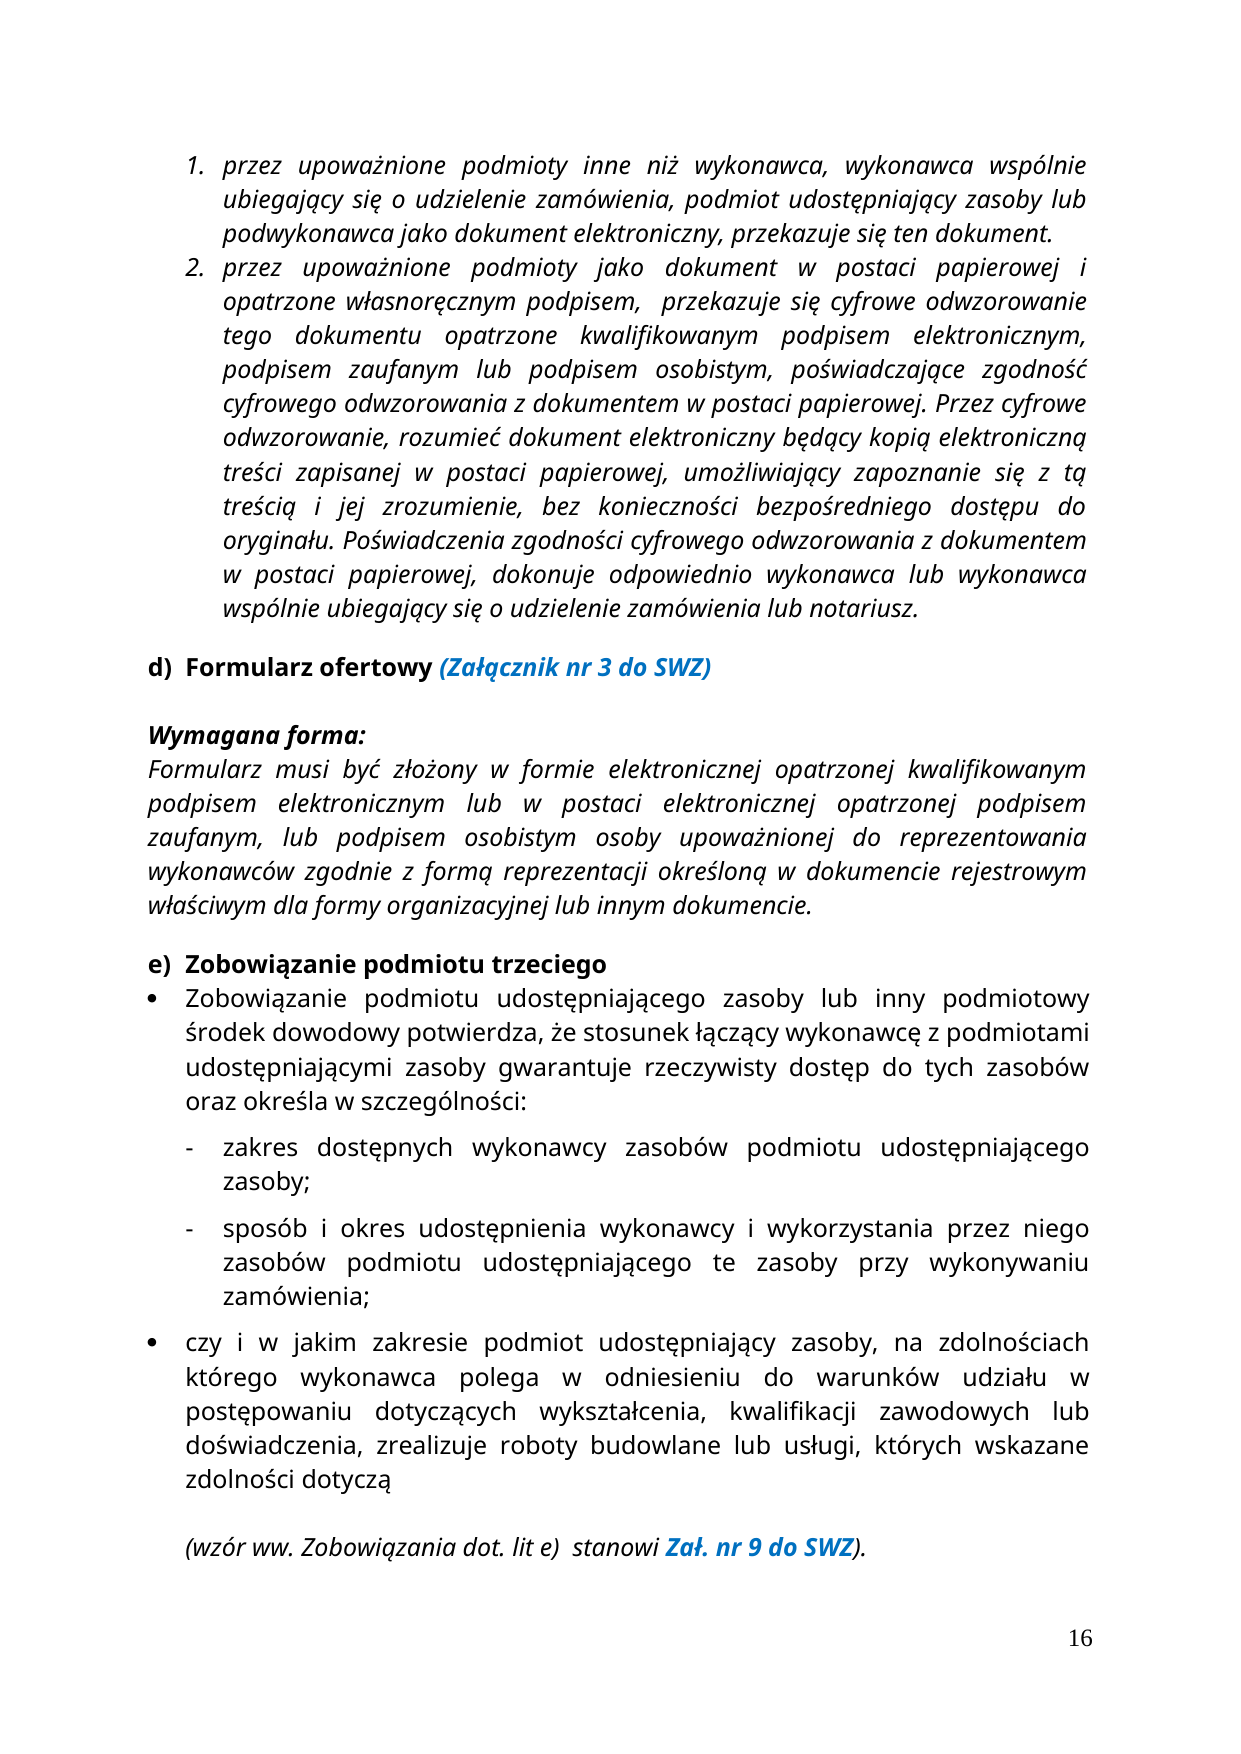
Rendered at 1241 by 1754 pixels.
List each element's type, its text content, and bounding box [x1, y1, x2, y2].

list zakres dostępnych wykonawcy zasobów podmiotu udostępniającego zasoby; [185, 1130, 1091, 1198]
text (wzór ww. Zobowiązania dot. lit e) stanowi Zał. nr 9 do SWZ). [185, 1529, 1091, 1563]
list przez upoważnione podmioty inne niż wykonawca, wykonawca wspólnie ubiegający się o udzielenie zamówienia, podmiot udostępniający zasoby lub podwykonawca jako dokument elektroniczny, przekazuje się ten dokument. [185, 148, 1091, 250]
list sposób i okres udostępnienia wykonawcy i wykorzystania przez niego zasobów podmiotu udostępniającego te zasoby przy wykonywaniu zamówienia; [185, 1210, 1091, 1313]
list Zobowiązanie podmiotu trzeciego [148, 947, 1104, 981]
text Wymagana forma: [148, 718, 1091, 752]
list przez upoważnione podmioty jako dokument w postaci papierowej i opatrzone własnoręcznym podpisem, przekazuje się cyfrowe odwzorowanie tego dokumentu opatrzone kwalifikowanym podpisem elektronicznym, podpisem zaufanym lub podpisem osobistym, poświadczające zgodność cyfrowego odwzorowania z dokumentem w postaci papierowej. Przez cyfrowe odwzorowanie, rozumieć dokument elektroniczny będący kopią elektroniczną treści zapisanej w postaci papierowej, umożliwiający zapoznanie się z tą treścią i jej zrozumienie, bez konieczności bezpośredniego dostępu do oryginału. Poświadczenia zgodności cyfrowego odwzorowania z dokumentem w postaci papierowej, dokonuje odpowiednio wykonawca lub wykonawca wspólnie ubiegający się o udzielenie zamówienia lub notariusz. [185, 250, 1091, 624]
list czy i w jakim zakresie podmiot udostępniający zasoby, na zdolnościach którego wykonawca polega w odniesieniu do warunków udziału w postępowaniu dotyczących wykształcenia, kwalifikacji zawodowych lub doświadczenia, zrealizuje roboty budowlane lub usługi, których wskazane zdolności dotyczą [148, 1325, 1091, 1495]
list Zobowiązanie podmiotu udostępniającego zasoby lub inny podmiotowy środek dowodowy potwierdza, że stosunek łączący wykonawcę z podmiotami udostępniającymi zasoby gwarantuje rzeczywisty dostęp do tych zasobów oraz określa w szczególności: [148, 981, 1091, 1117]
list Formularz ofertowy (Załącznik nr 3 do SWZ) [148, 649, 1104, 683]
text Formularz musi być złożony w formie elektronicznej opatrzonej kwalifikowanym podpisem elektronicznym lub w postaci elektronicznej opatrzonej podpisem zaufanym, lub podpisem osobistym osoby upoważnionej do reprezentowania wykonawców zgodnie z formą reprezentacji określoną w dokumencie rejestrowym właściwym dla formy organizacyjnej lub innym dokumencie. [148, 752, 1091, 922]
